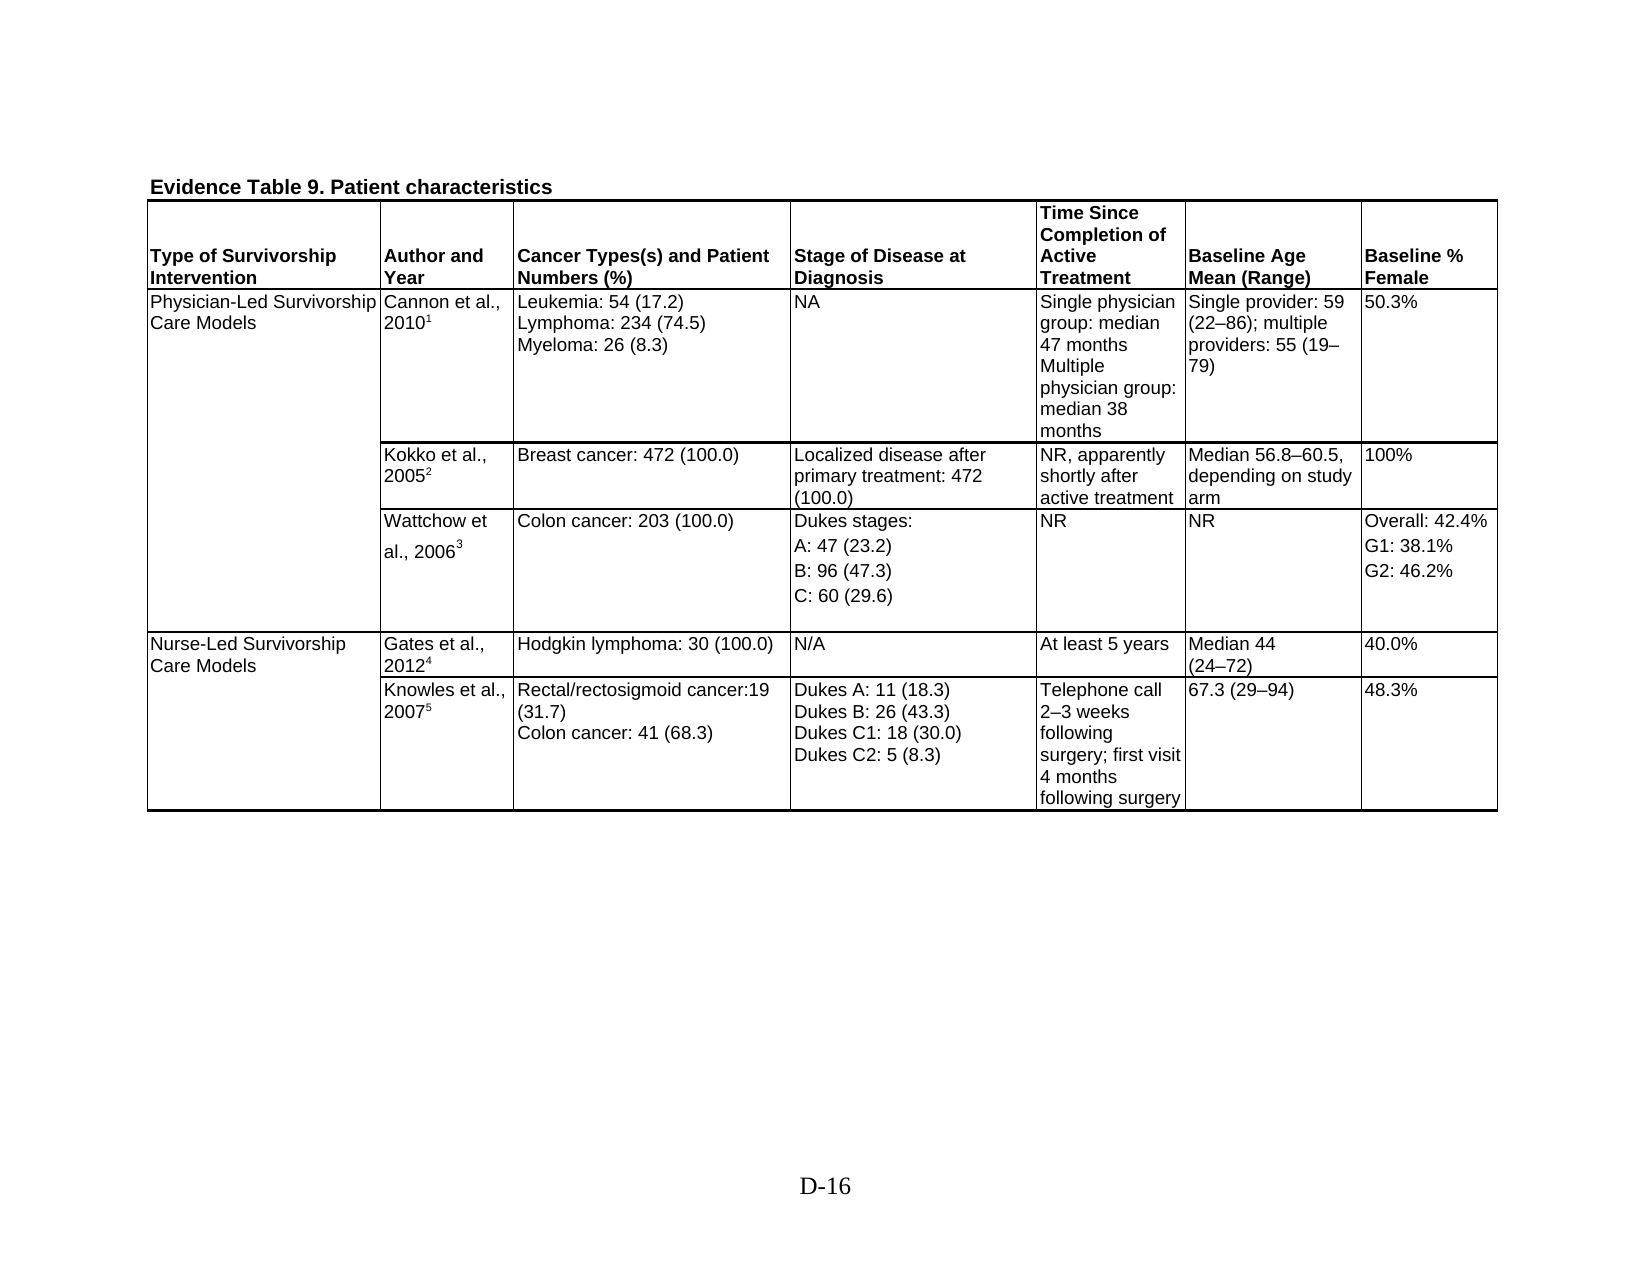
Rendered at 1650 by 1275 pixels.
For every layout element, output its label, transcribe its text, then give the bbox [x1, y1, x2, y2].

table_header Baseline Age Mean (Range) [1186, 202, 1361, 288]
table_cell Leukemia: 54 (17.2) Lymphoma: 234 (74.5) Myeloma: 26 (8.3) [514, 290, 790, 441]
table_cell Nurse-Led Survivorship Care Models [148, 633, 380, 808]
table_cell Telephone call 2–3 weeks following surgery; first visit 4 months following surgery [1037, 678, 1185, 808]
table_cell Physician-Led Survivorship Care Models [148, 290, 380, 631]
table_cell Overall: 42.4% G1: 38.1% G2: 46.2% [1362, 510, 1497, 631]
table_header Cancer Types(s) and Patient Numbers (%) [514, 202, 790, 288]
table_cell Gates et al., 20124 [381, 633, 513, 676]
table_cell Cannon et al., 20101 [381, 290, 513, 441]
table_header Stage of Disease at Diagnosis [791, 202, 1036, 288]
table_cell NR, apparently shortly after active treatment [1037, 444, 1185, 508]
table_header Baseline % Female [1362, 202, 1497, 288]
table_cell At least 5 years [1037, 633, 1185, 676]
table_cell N/A [791, 633, 1036, 676]
table_cell Single provider: 59 (22–86); multiple providers: 55 (19–79) [1186, 290, 1361, 441]
table_cell Wattchow et al., 20063 [381, 510, 513, 631]
table_cell Kokko et al., 20052 [381, 444, 513, 508]
table_cell Rectal/rectosigmoid cancer:19 (31.7) Colon cancer: 41 (68.3) [514, 678, 790, 808]
table_cell NA [791, 290, 1036, 441]
table_header Author and Year [381, 202, 513, 288]
table_cell 40.0% [1362, 633, 1497, 676]
table_cell Knowles et al., 20075 [381, 678, 513, 808]
table_cell 48.3% [1362, 678, 1497, 808]
table_cell 67.3 (29–94) [1186, 678, 1361, 808]
title Evidence Table 9. Patient characteristics [150, 175, 1500, 199]
table_cell Dukes stages: A: 47 (23.2) B: 96 (47.3) C: 60 (29.6) [791, 510, 1036, 631]
table_cell Breast cancer: 472 (100.0) [514, 444, 790, 508]
table_cell Dukes A: 11 (18.3) Dukes B: 26 (43.3) Dukes C1: 18 (30.0) Dukes C2: 5 (8.3) [791, 678, 1036, 808]
table_cell Hodgkin lymphoma: 30 (100.0) [514, 633, 790, 676]
table_cell Localized disease after primary treatment: 472 (100.0) [791, 444, 1036, 508]
table_cell Median 56.8–60.5, depending on study arm [1186, 444, 1361, 508]
table_header Type of Survivorship Intervention [148, 202, 380, 288]
table_header Time Since Completion of Active Treatment [1037, 202, 1185, 288]
table_cell 100% [1362, 444, 1497, 508]
table_cell NR [1037, 510, 1185, 631]
table_cell 50.3% [1362, 290, 1497, 441]
table_cell Median 44 (24–72) [1186, 633, 1361, 676]
table_cell Single physician group: median 47 months Multiple physician group: median 38 months [1037, 290, 1185, 441]
table_cell NR [1186, 510, 1361, 631]
table_cell Colon cancer: 203 (100.0) [514, 510, 790, 631]
